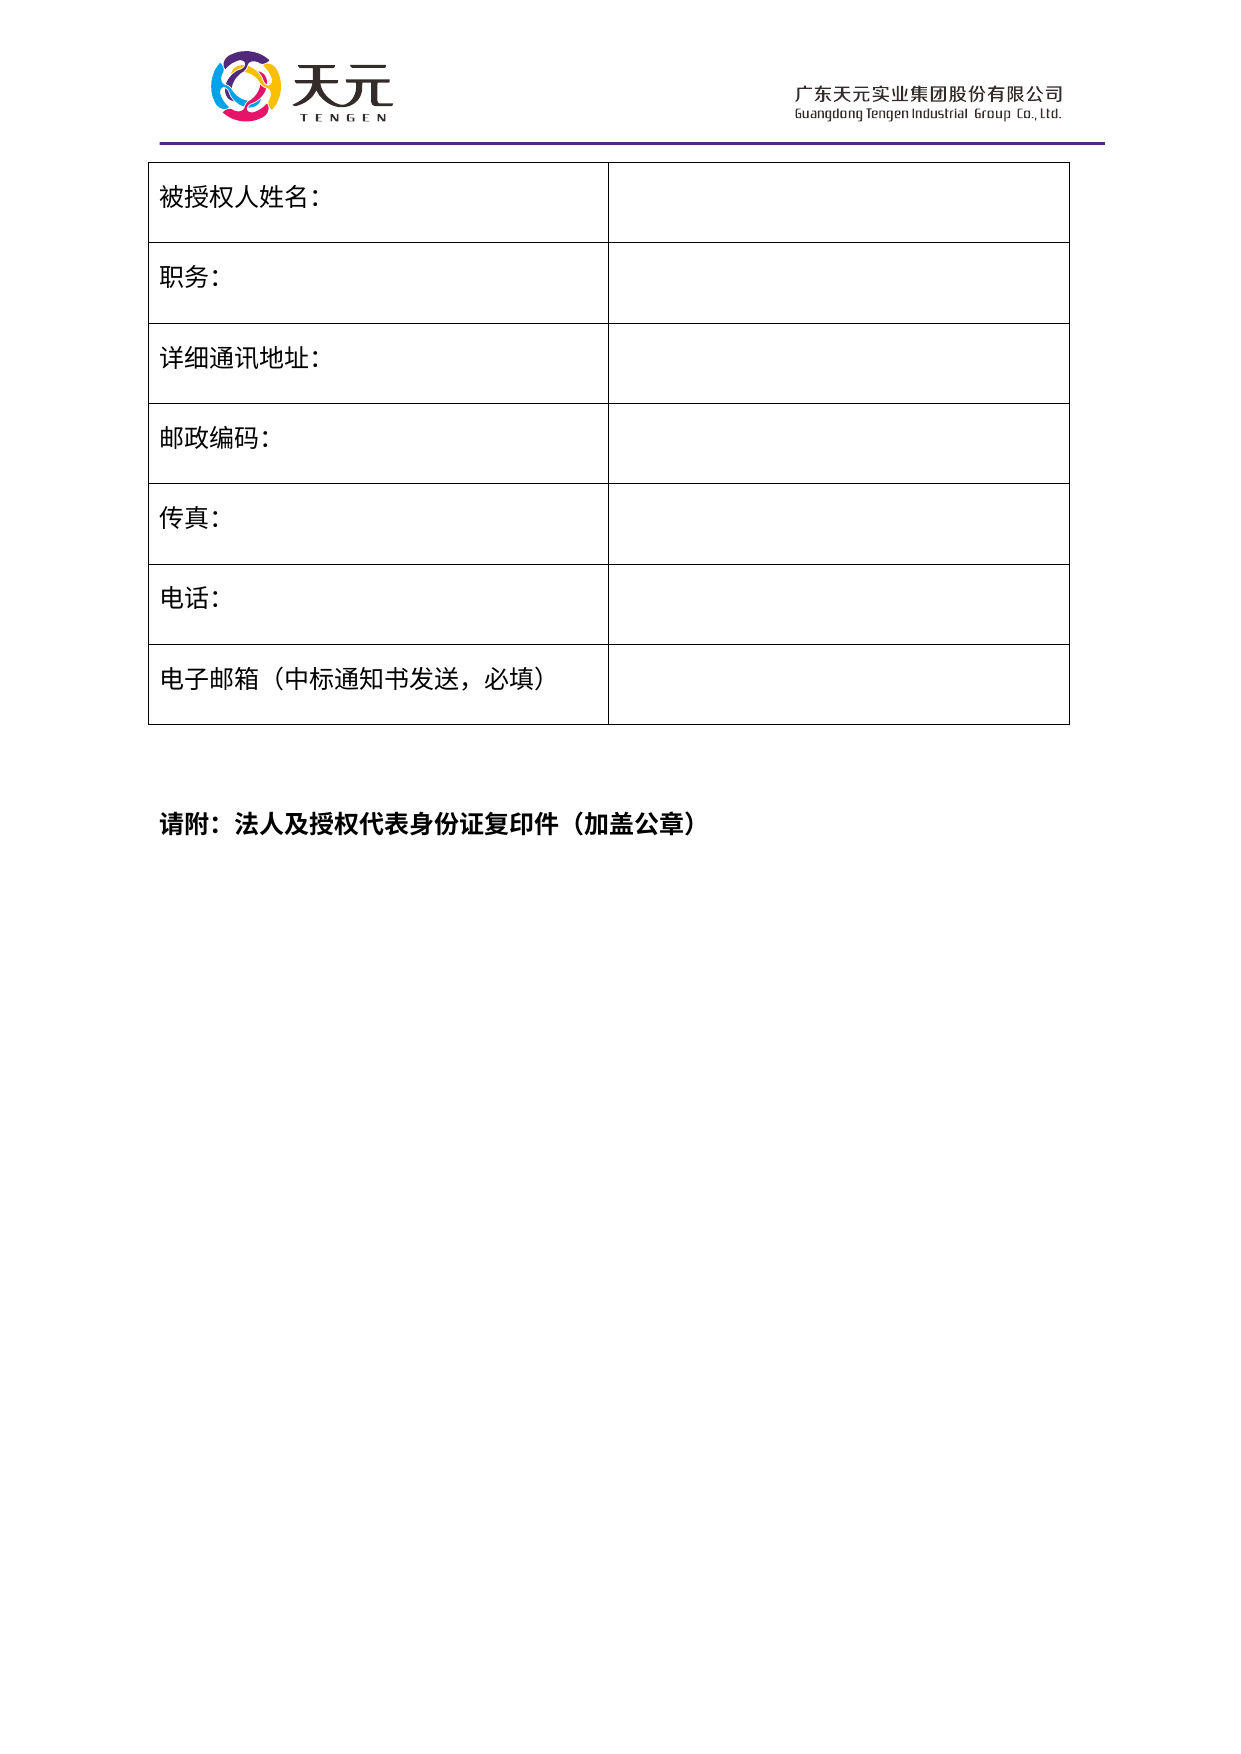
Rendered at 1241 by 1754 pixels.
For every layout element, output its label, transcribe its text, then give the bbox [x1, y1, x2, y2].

table_cell 详细通讯地址： [149, 324, 608, 403]
table_cell [609, 243, 1069, 323]
table_cell [609, 324, 1069, 403]
text 请附：法人及授权代表身份证复印件（加盖公章） [159, 790, 1081, 855]
table_cell [609, 404, 1069, 483]
table_cell 传真： [149, 484, 608, 563]
table_cell 电子邮箱（中标通知书发送，必填） [149, 645, 608, 724]
table_cell [609, 645, 1069, 724]
table_header [609, 163, 1069, 242]
table_cell 邮政编码： [149, 404, 608, 483]
table_header 被授权人姓名： [149, 163, 608, 242]
table_cell 职务： [149, 243, 608, 323]
table_cell [609, 565, 1069, 644]
table_cell [609, 484, 1069, 563]
table_cell 电话： [149, 565, 608, 644]
